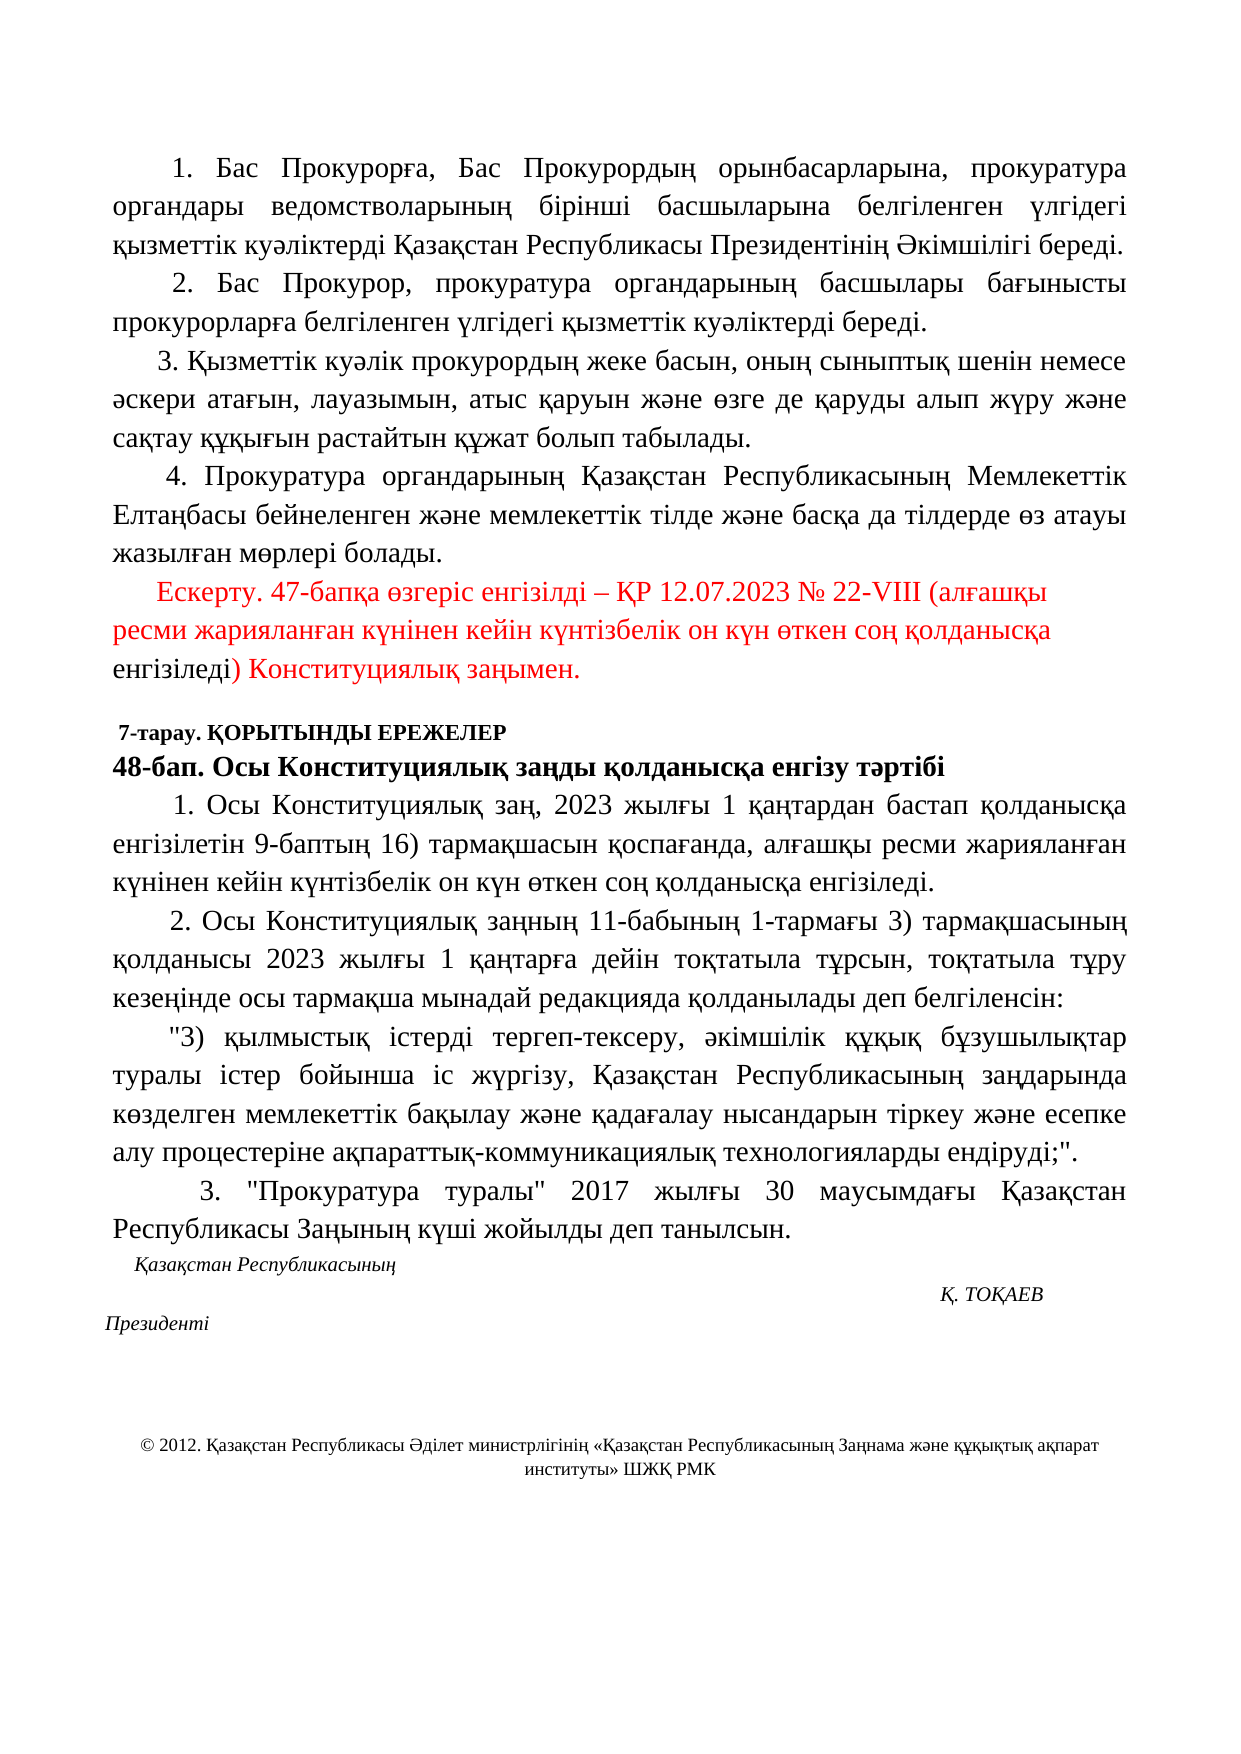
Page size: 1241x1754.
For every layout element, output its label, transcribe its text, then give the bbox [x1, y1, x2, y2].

text 48-бап. Осы Конституциялық заңды қолданысқа енгізу тәртібі [112, 749, 1128, 782]
text "3) қылмыстық істерді тергеп-тексеру, әкімшілік құқық бұзушылықтар туралы істер бойынша іс жүргізу, Қазақстан Республикасының заңдарында көзделген мемлекеттік бақылау және қадағалау нысандарын тіркеу және есепке алу процестеріне ақпараттық-коммуникациялық технологияларды ендіруді;". [112, 1019, 1128, 1168]
text 3. "Прокуратура туралы" 2017 жылғы 30 маусымдағы Қазақстан Республикасы Заңының күші жойылды деп танылсын. [112, 1173, 1128, 1245]
text 1. Бас Прокурорға, Бас Прокурордың орынбасарларына, прокуратура органдары ведомстволарының бірінші басшыларына белгіленген үлгідегі қызметтік куәліктерді Қазақстан Республикасы Президентінің Әкімшілігі береді. [112, 150, 1128, 261]
text © 2012. Қазақстан Республикасы Әділет министрлігінің «Қазақстан Республикасының Заңнама және құқықтық ақпарат институты» ШЖҚ РМК [112, 1433, 1128, 1480]
table_header Қ. ТОҚАЕВ [939, 1250, 1240, 1343]
text 4. Прокуратура органдарының Қазақстан Республикасының Мемлекеттік Елтаңбасы бейнеленген және мемлекеттік тілде және басқа да тілдерде өз атауы жазылған мөрлері болады. [112, 458, 1128, 569]
text 2. Осы Конституциялық заңның 11-бабының 1-тармағы 3) тармақшасының қолданысы 2023 жылғы 1 қаңтарға дейін тоқтатыла тұрсын, тоқтатыла тұру кезеңінде осы тармақша мынадай редакцияда қолданылады деп белгіленсін: [112, 903, 1128, 1014]
table_header Қазақстан Республикасының Президенті [101, 1250, 939, 1343]
text 2. Бас Прокурор, прокуратура органдарының басшылары бағынысты прокурорларға белгіленген үлгідегі қызметтік куәліктерді береді. [112, 266, 1128, 338]
text Ескерту. 47-бапқа өзгеріс енгізілді – ҚР 12.07.2023 № 22-VIII (алғашқы ресми жарияланған күнінен кейін күнтізбелік он күн өткен соң қолданысқа енгізіледі) Конституциялық заңымен. [112, 574, 1128, 715]
text 7-тарау. ҚОРЫТЫНДЫ ЕРЕЖЕЛЕР [112, 719, 1128, 745]
text 1. Осы Конституциялық заң, 2023 жылғы 1 қаңтардан бастап қолданысқа енгізілетін 9-баптың 16) тармақшасын қоспағанда, алғашқы ресми жарияланған күнінен кейін күнтізбелік он күн өткен соң қолданысқа енгізіледі. [112, 787, 1128, 898]
text 3. Қызметтік куәлік прокурордың жеке басын, оның сыныптық шенін немесе әскери атағын, лауазымын, атыс қаруын және өзге де қаруды алып жүру және сақтау құқығын растайтын құжат болып табылады. [112, 343, 1128, 453]
